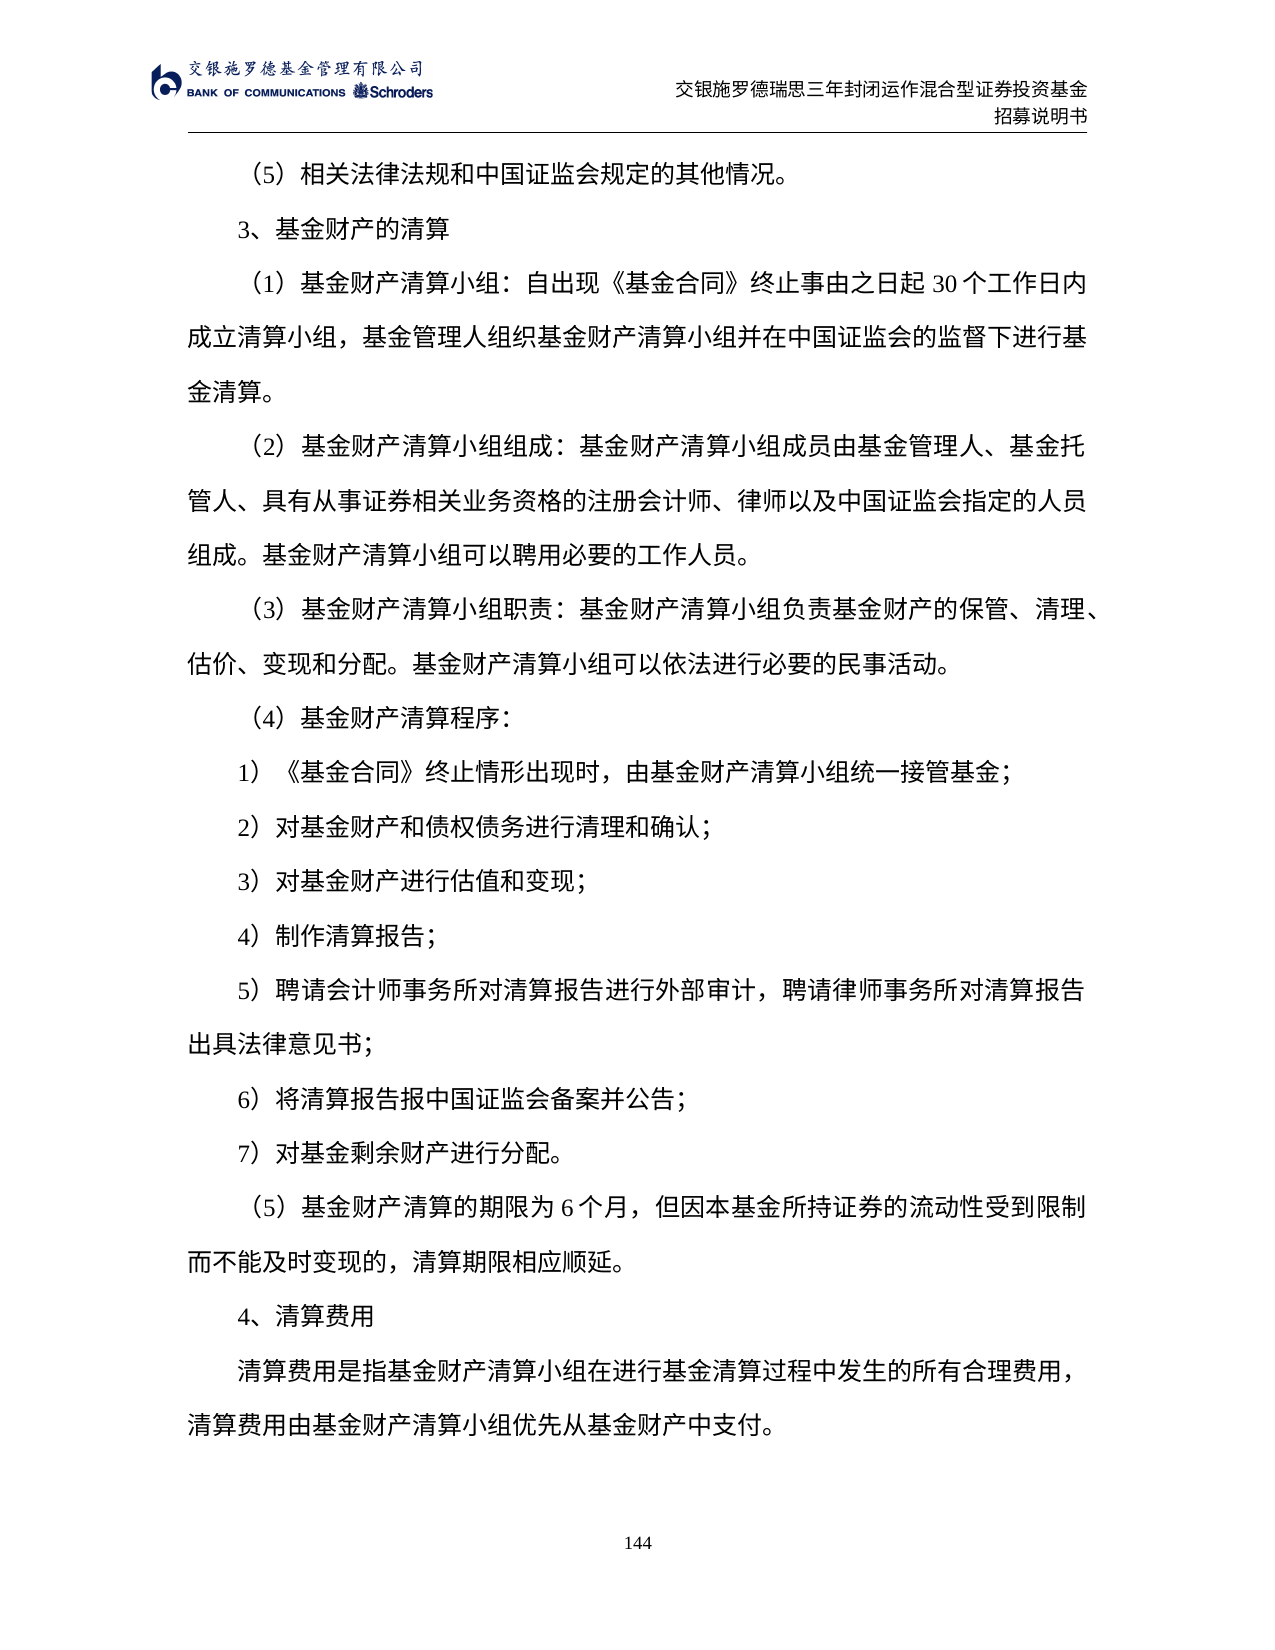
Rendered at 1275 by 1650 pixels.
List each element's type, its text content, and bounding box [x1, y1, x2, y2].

text 1）《基金合同》终止情形出现时，由基金财产清算小组统一接管基金； [187, 753, 1087, 789]
text 2）对基金财产和债权债务进行清理和确认； [187, 807, 1087, 843]
text （2）基金财产清算小组组成：基金财产清算小组成员由基金管理人、基金托管人、具有从事证券相关业务资格的注册会计师、律师以及中国证监会指定的人员组成。基金财产清算小组可以聘用必要的工作人员。 [187, 427, 1087, 572]
text （5）基金财产清算的期限为6个月，但因本基金所持证券的流动性受到限制而不能及时变现的，清算期限相应顺延。 [187, 1188, 1087, 1278]
text 3、基金财产的清算 [187, 209, 1087, 245]
text 7）对基金剩余财产进行分配。 [187, 1133, 1087, 1170]
text 5）聘请会计师事务所对清算报告进行外部审计，聘请律师事务所对清算报告出具法律意见书； [187, 970, 1087, 1061]
text 4、清算费用 [187, 1297, 1087, 1333]
text 清算费用是指基金财产清算小组在进行基金清算过程中发生的所有合理费用，清算费用由基金财产清算小组优先从基金财产中支付。 [187, 1351, 1087, 1442]
picture [151, 61, 433, 100]
text 4）制作清算报告； [187, 916, 1087, 952]
text （1）基金财产清算小组：自出现《基金合同》终止事由之日起30个工作日内成立清算小组，基金管理人组织基金财产清算小组并在中国证监会的监督下进行基金清算。 [187, 263, 1087, 408]
text （4）基金财产清算程序： [187, 698, 1087, 735]
text 3）对基金财产进行估值和变现； [187, 862, 1087, 898]
text （5）相关法律法规和中国证监会规定的其他情况。 [187, 155, 1087, 191]
text （3）基金财产清算小组职责：基金财产清算小组负责基金财产的保管、清理、估价、变现和分配。基金财产清算小组可以依法进行必要的民事活动。 [187, 590, 1087, 680]
text 6）将清算报告报中国证监会备案并公告； [187, 1079, 1087, 1115]
